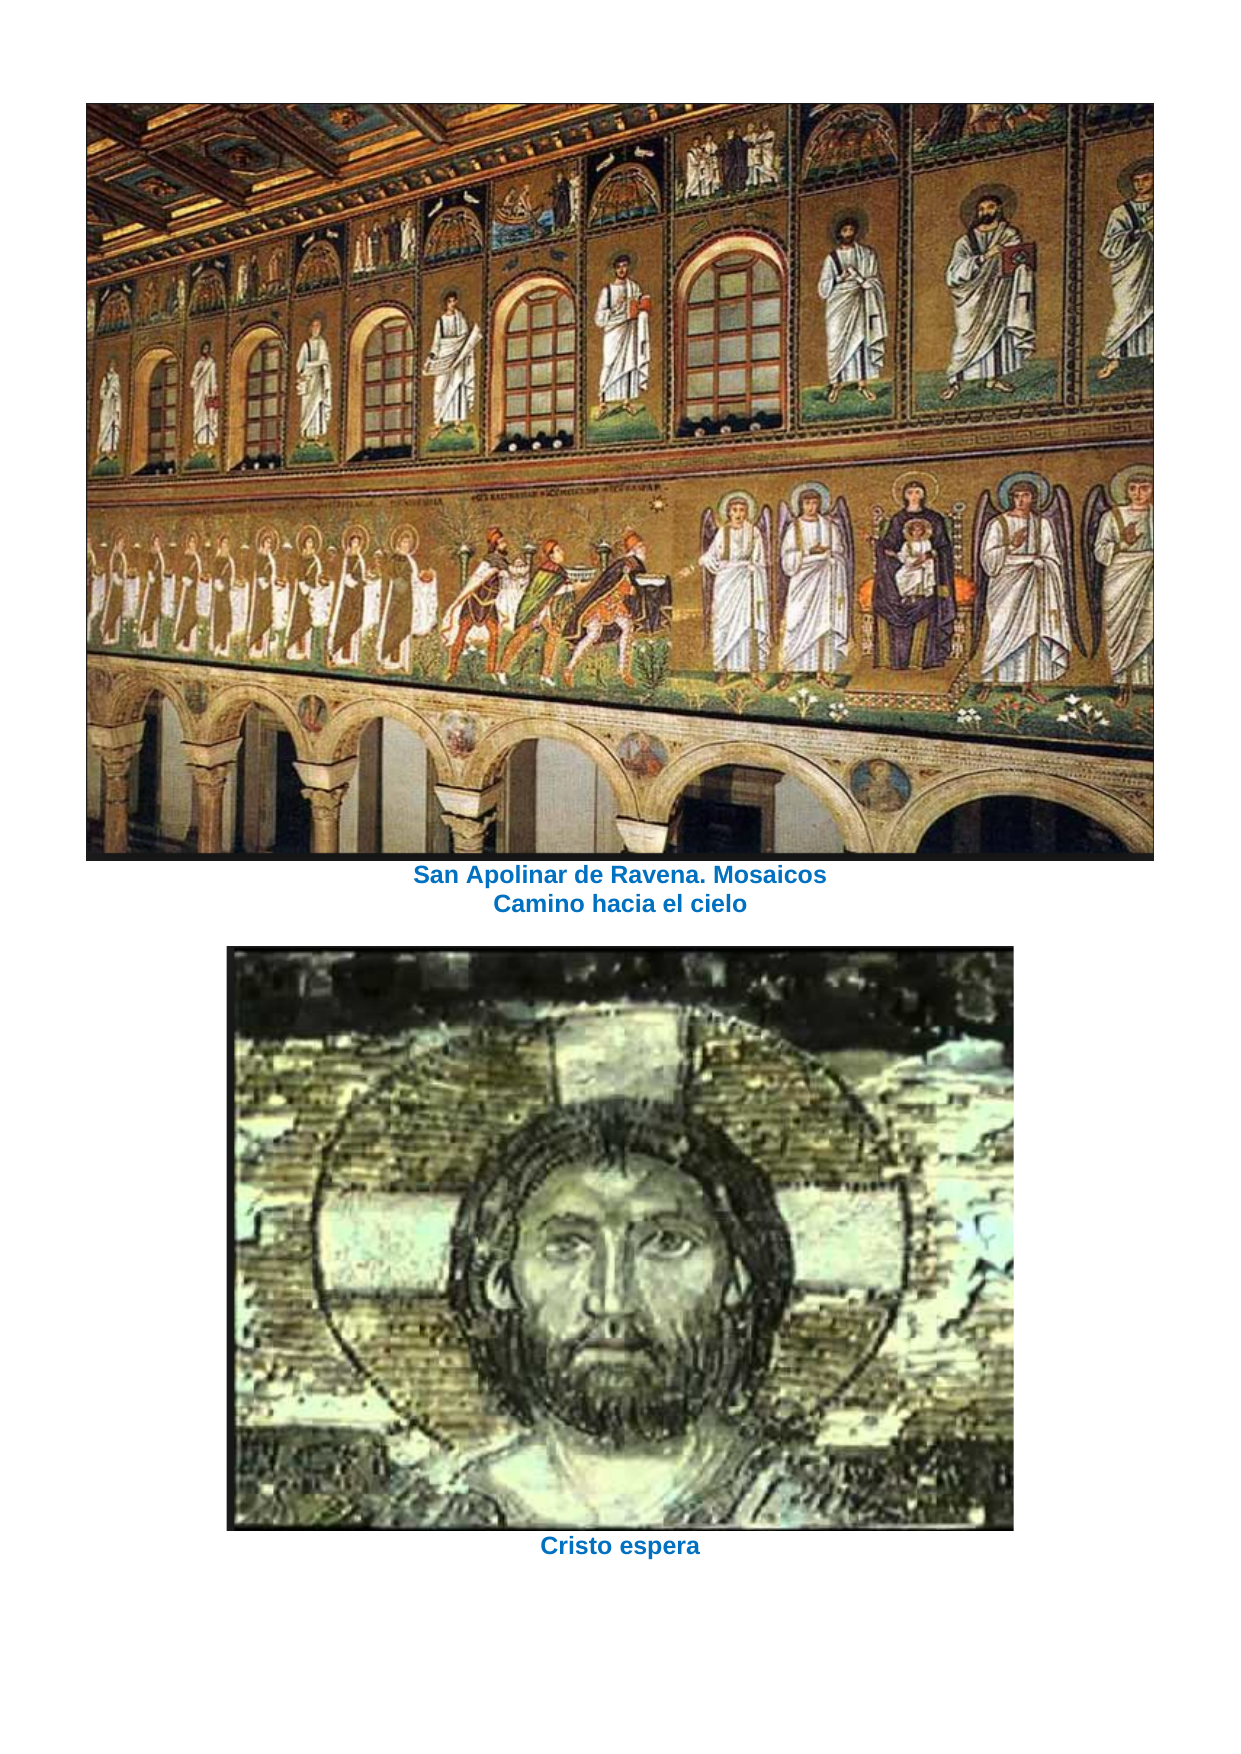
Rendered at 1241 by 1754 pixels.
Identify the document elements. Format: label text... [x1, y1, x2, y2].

text Camino hacia el cielo [75, 889, 1165, 917]
picture [86, 103, 1154, 861]
text San Apolinar de Ravena. Mosaicos [75, 860, 1165, 889]
text Cristo espera [75, 1531, 1165, 1559]
picture [226, 946, 1014, 1531]
